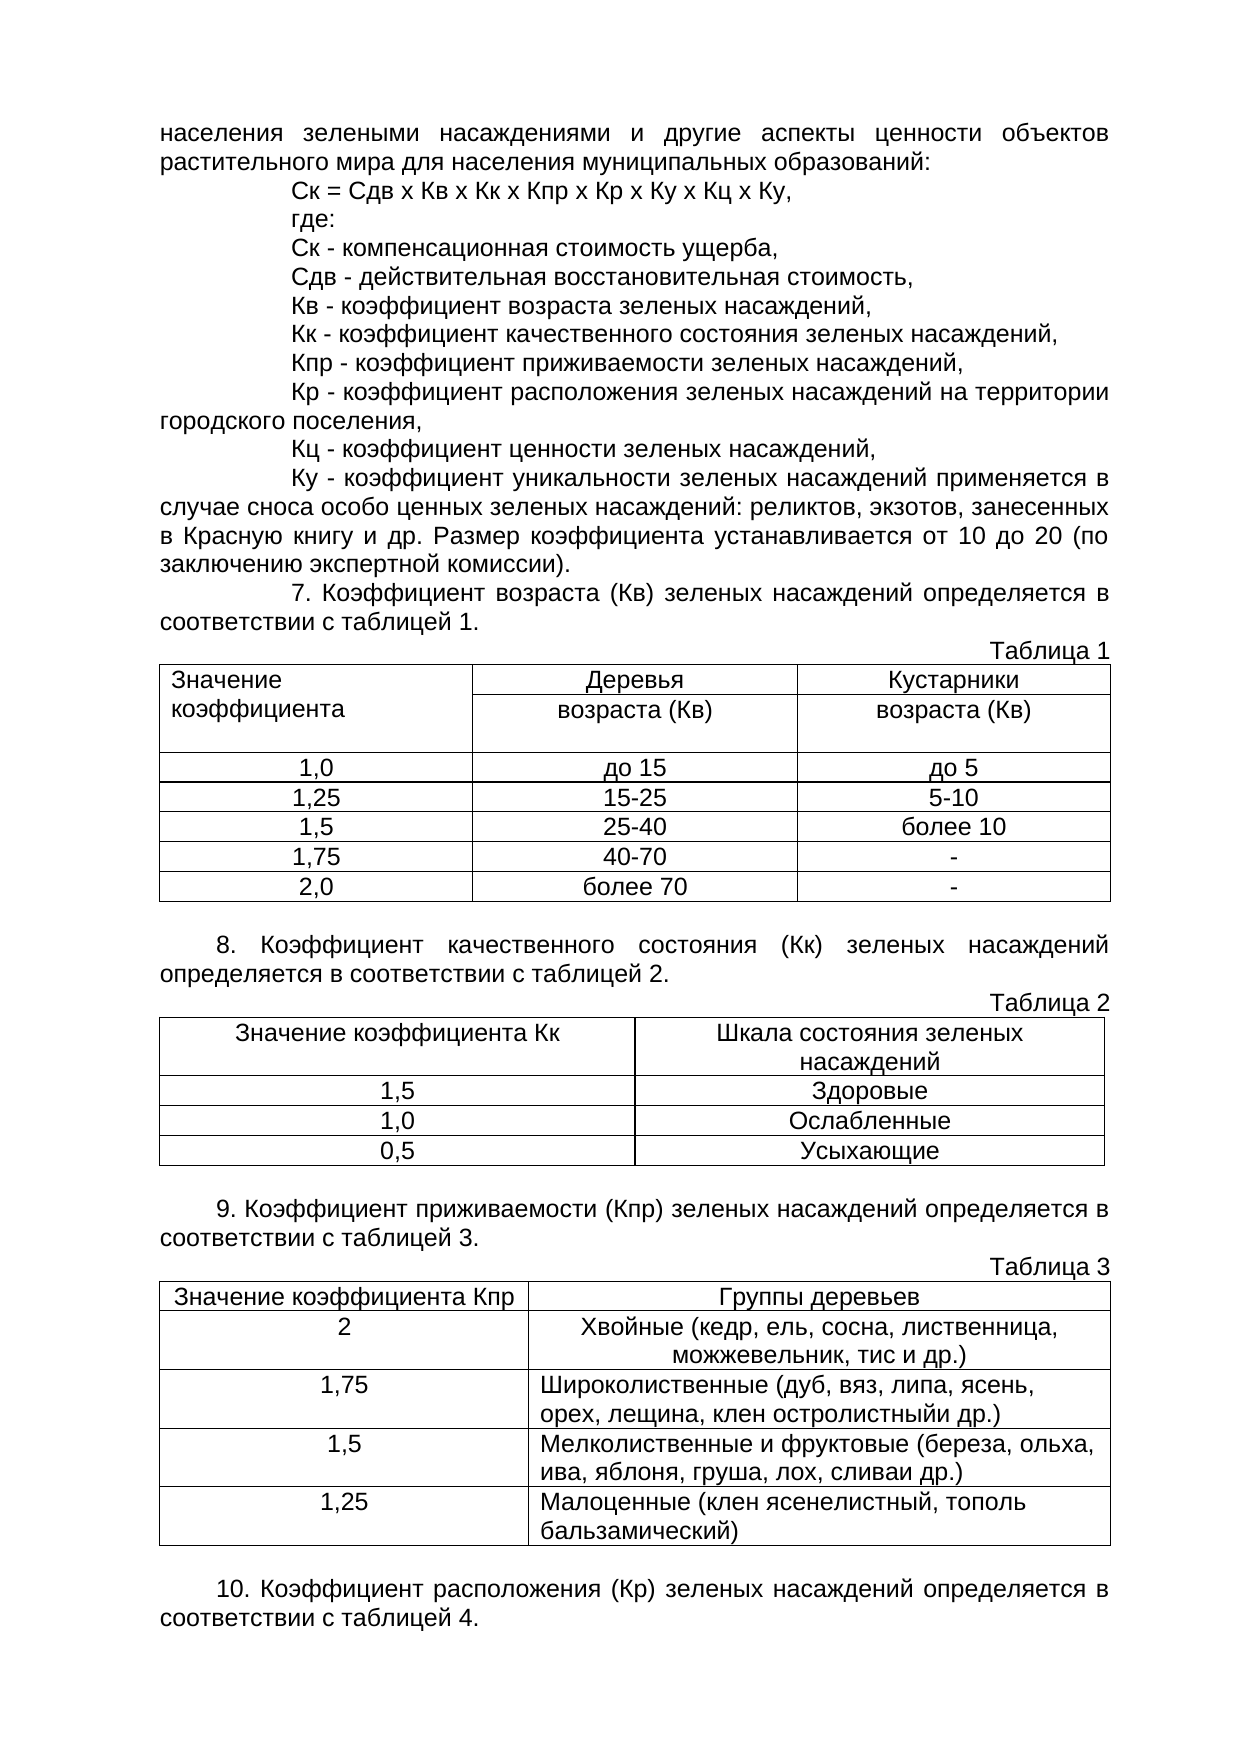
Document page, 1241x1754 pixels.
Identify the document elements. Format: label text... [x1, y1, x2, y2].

table_cell более 70 [473, 872, 797, 901]
table_cell 2,0 [160, 872, 472, 901]
table_cell 1,25 [160, 1487, 528, 1544]
table_cell Малоценные (клен ясенелистный, тополь бальзамический) [529, 1487, 1110, 1544]
table_cell 0,5 [160, 1136, 634, 1164]
table_header Значение коэффициента Кк [160, 1018, 634, 1075]
table_cell - [798, 872, 1110, 901]
text Кк - коэффициент качественного состояния зеленых насаждений, [159, 319, 1110, 348]
table_cell 1,5 [160, 812, 472, 841]
table_header Значение коэффициента Кпр [160, 1282, 528, 1310]
table_cell более 10 [798, 812, 1110, 841]
table_cell Здоровые [636, 1076, 1104, 1105]
table_cell 25-40 [473, 812, 797, 841]
text 10. Коэффициент расположения (Кр) зеленых насаждений определяется в соответствии с таблицей 4. [159, 1574, 1110, 1632]
table_cell 1,25 [160, 783, 472, 811]
table_cell 1,75 [160, 842, 472, 871]
table_cell 1,5 [160, 1429, 528, 1486]
table_cell 1,5 [160, 1076, 634, 1105]
table_header Деревья [473, 665, 797, 694]
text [159, 118, 1110, 176]
table_cell 1,0 [160, 753, 472, 781]
table_cell 15-25 [473, 783, 797, 811]
table_cell возраста (Кв) [473, 695, 797, 752]
table_header Шкала состояния зеленых насаждений [636, 1018, 1104, 1075]
table_cell Хвойные (кедр, ель, сосна, лиственница, можжевельник, тис и др.) [529, 1311, 1110, 1369]
text Кц - коэффициент ценности зеленых насаждений, [159, 434, 1110, 463]
text Таблица 3 [159, 1252, 1110, 1281]
table_header Значение коэффициента [160, 665, 472, 752]
table_cell Широколиственные (дуб, вяз, липа, ясень, орех, лещина, клен остролистныйи др.) [529, 1370, 1110, 1427]
text Таблица 2 [159, 988, 1110, 1017]
text где: [159, 204, 1110, 233]
text Ск - компенсационная стоимость ущерба, [159, 233, 1110, 262]
text Кв - коэффициент возраста зеленых насаждений, [159, 291, 1110, 319]
text 7. Коэффициент возраста (Кв) зеленых насаждений определяется в соответствии с таблицей 1. [159, 578, 1110, 636]
text Сдв - действительная восстановительная стоимость, [159, 262, 1110, 291]
table_cell 2 [160, 1311, 528, 1369]
table_cell до 5 [798, 753, 1110, 781]
text Ск = Сдв x Кв x Кк x Кпр x Кр x Ку x Кц x Ку, [159, 176, 1110, 204]
text 9. Коэффициент приживаемости (Кпр) зеленых насаждений определяется в соответствии с таблицей 3. [159, 1194, 1110, 1252]
table_cell до 15 [473, 753, 797, 781]
table_cell 1,0 [160, 1106, 634, 1135]
text Кпр - коэффициент приживаемости зеленых насаждений, [159, 348, 1110, 377]
text Таблица 1 [159, 636, 1110, 664]
table_header Группы деревьев [529, 1282, 1110, 1310]
table_cell 40-70 [473, 842, 797, 871]
table_cell 1,75 [160, 1370, 528, 1427]
table_cell - [798, 842, 1110, 871]
table_header Кустарники [798, 665, 1110, 694]
table_cell 5-10 [798, 783, 1110, 811]
text 8. Коэффициент качественного состояния (Кк) зеленых насаждений определяется в соответствии с таблицей 2. [159, 930, 1110, 988]
table_cell возраста (Кв) [798, 695, 1110, 752]
table_cell Усыхающие [636, 1136, 1104, 1164]
table_cell Мелколиственные и фруктовые (береза, ольха, ива, яблоня, груша, лох, сливаи др.) [529, 1429, 1110, 1486]
table_cell Ослабленные [636, 1106, 1104, 1135]
text Кр - коэффициент расположения зеленых насаждений на территории городского поселения, [159, 377, 1110, 434]
text Ку - коэффициент уникальности зеленых насаждений применяется в случае сноса особо ценных зеленых насаждений: реликтов, экзотов, занесенных в Красную книгу и др. Размер коэффициента устанавливается от 10 до 20 (по заключению экспертной комиссии). [159, 463, 1110, 578]
